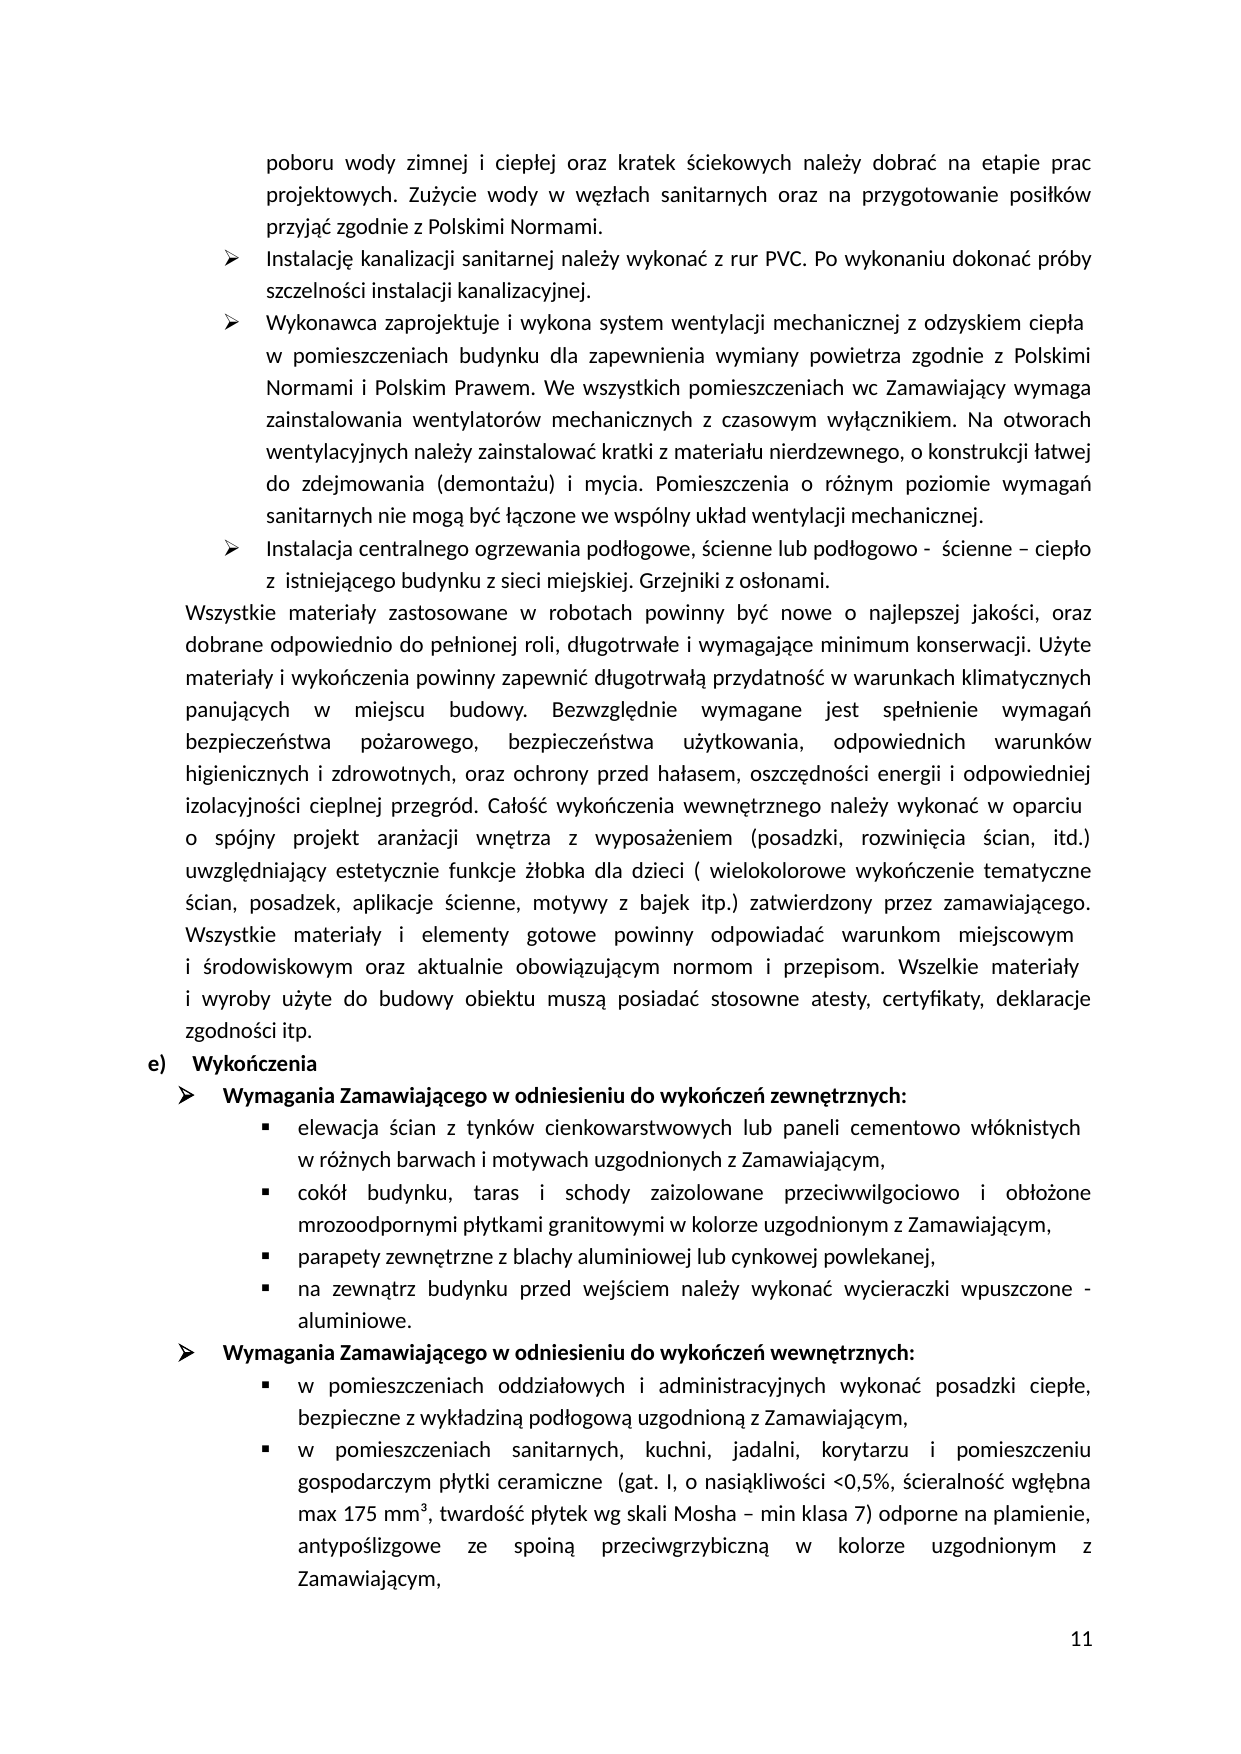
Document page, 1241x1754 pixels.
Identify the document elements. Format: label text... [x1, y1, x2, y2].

list Instalacja centralnego ogrzewania podłogowe, ścienne lub podłogowo - ścienne – ciepło z istniejącego budynku z sieci miejskiej. Grzejniki z osłonami. [223, 534, 1093, 594]
list Instalację kanalizacji sanitarnej należy wykonać z rur PVC. Po wykonaniu dokonać próby szczelności instalacji kanalizacyjnej. [223, 244, 1093, 304]
list w pomieszczeniach sanitarnych, kuchni, jadalni, korytarzu i pomieszczeniu gospodarczym płytki ceramiczne (gat. I, o nasiąkliwości <0,5%, ścieralność wgłębna max 175 mm³, twardość płytek wg skali Mosha – min klasa 7) odporne na plamienie, antypoślizgowe ze spoiną przeciwgrzybiczną w kolorze uzgodnionym z Zamawiającym, [260, 1435, 1093, 1592]
list Wymagania Zamawiającego w odniesieniu do wykończeń wewnętrznych: [177, 1338, 1093, 1367]
list elewacja ścian z tynków cienkowarstwowych lub paneli cementowo włóknistych w różnych barwach i motywach uzgodnionych z Zamawiającym, [260, 1113, 1093, 1173]
list Wykończenia [148, 1049, 1093, 1077]
list Wykonawca zaprojektuje i wykona system wentylacji mechanicznej z odzyskiem ciepła w pomieszczeniach budynku dla zapewnienia wymiany powietrza zgodnie z Polskimi Normami i Polskim Prawem. We wszystkich pomieszczeniach wc Zamawiający wymaga zainstalowania wentylatorów mechanicznych z czasowym wyłącznikiem. Na otworach wentylacyjnych należy zainstalować kratki z materiału nierdzewnego, o konstrukcji łatwej do zdejmowania (demontażu) i mycia. Pomieszczenia o różnym poziomie wymagań sanitarnych nie mogą być łączone we wspólny układ wentylacji mechanicznej. [223, 308, 1093, 530]
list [223, 148, 1093, 240]
text Wszystkie materiały zastosowane w robotach powinny być nowe o najlepszej jakości, oraz dobrane odpowiednio do pełnionej roli, długotrwałe i wymagające minimum konserwacji. Użyte materiały i wykończenia powinny zapewnić długotrwałą przydatność w warunkach klimatycznych panujących w miejscu budowy. Bezwzględnie wymagane jest spełnienie wymagań bezpieczeństwa pożarowego, bezpieczeństwa użytkowania, odpowiednich warunków higienicznych i zdrowotnych, oraz ochrony przed hałasem, oszczędności energii i odpowiedniej izolacyjności cieplnej przegród. Całość wykończenia wewnętrznego należy wykonać w oparciu o spójny projekt aranżacji wnętrza z wyposażeniem (posadzki, rozwinięcia ścian, itd.) uwzględniający estetycznie funkcje żłobka dla dzieci ( wielokolorowe wykończenie tematyczne ścian, posadzek, aplikacje ścienne, motywy z bajek itp.) zatwierdzony przez zamawiającego. Wszystkie materiały i elementy gotowe powinny odpowiadać warunkom miejscowym i środowiskowym oraz aktualnie obowiązującym normom i przepisom. Wszelkie materiały i wyroby użyte do budowy obiektu muszą posiadać stosowne atesty, certyfikaty, deklaracje zgodności itp. [185, 598, 1093, 1045]
list na zewnątrz budynku przed wejściem należy wykonać wycieraczki wpuszczone - aluminiowe. [260, 1274, 1093, 1334]
list cokół budynku, taras i schody zaizolowane przeciwwilgociowo i obłożone mrozoodpornymi płytkami granitowymi w kolorze uzgodnionym z Zamawiającym, [260, 1178, 1093, 1238]
list w pomieszczeniach oddziałowych i administracyjnych wykonać posadzki ciepłe, bezpieczne z wykładziną podłogową uzgodnioną z Zamawiającym, [260, 1371, 1093, 1431]
list Wymagania Zamawiającego w odniesieniu do wykończeń zewnętrznych: [177, 1081, 1093, 1109]
list parapety zewnętrzne z blachy aluminiowej lub cynkowej powlekanej, [260, 1242, 1093, 1270]
